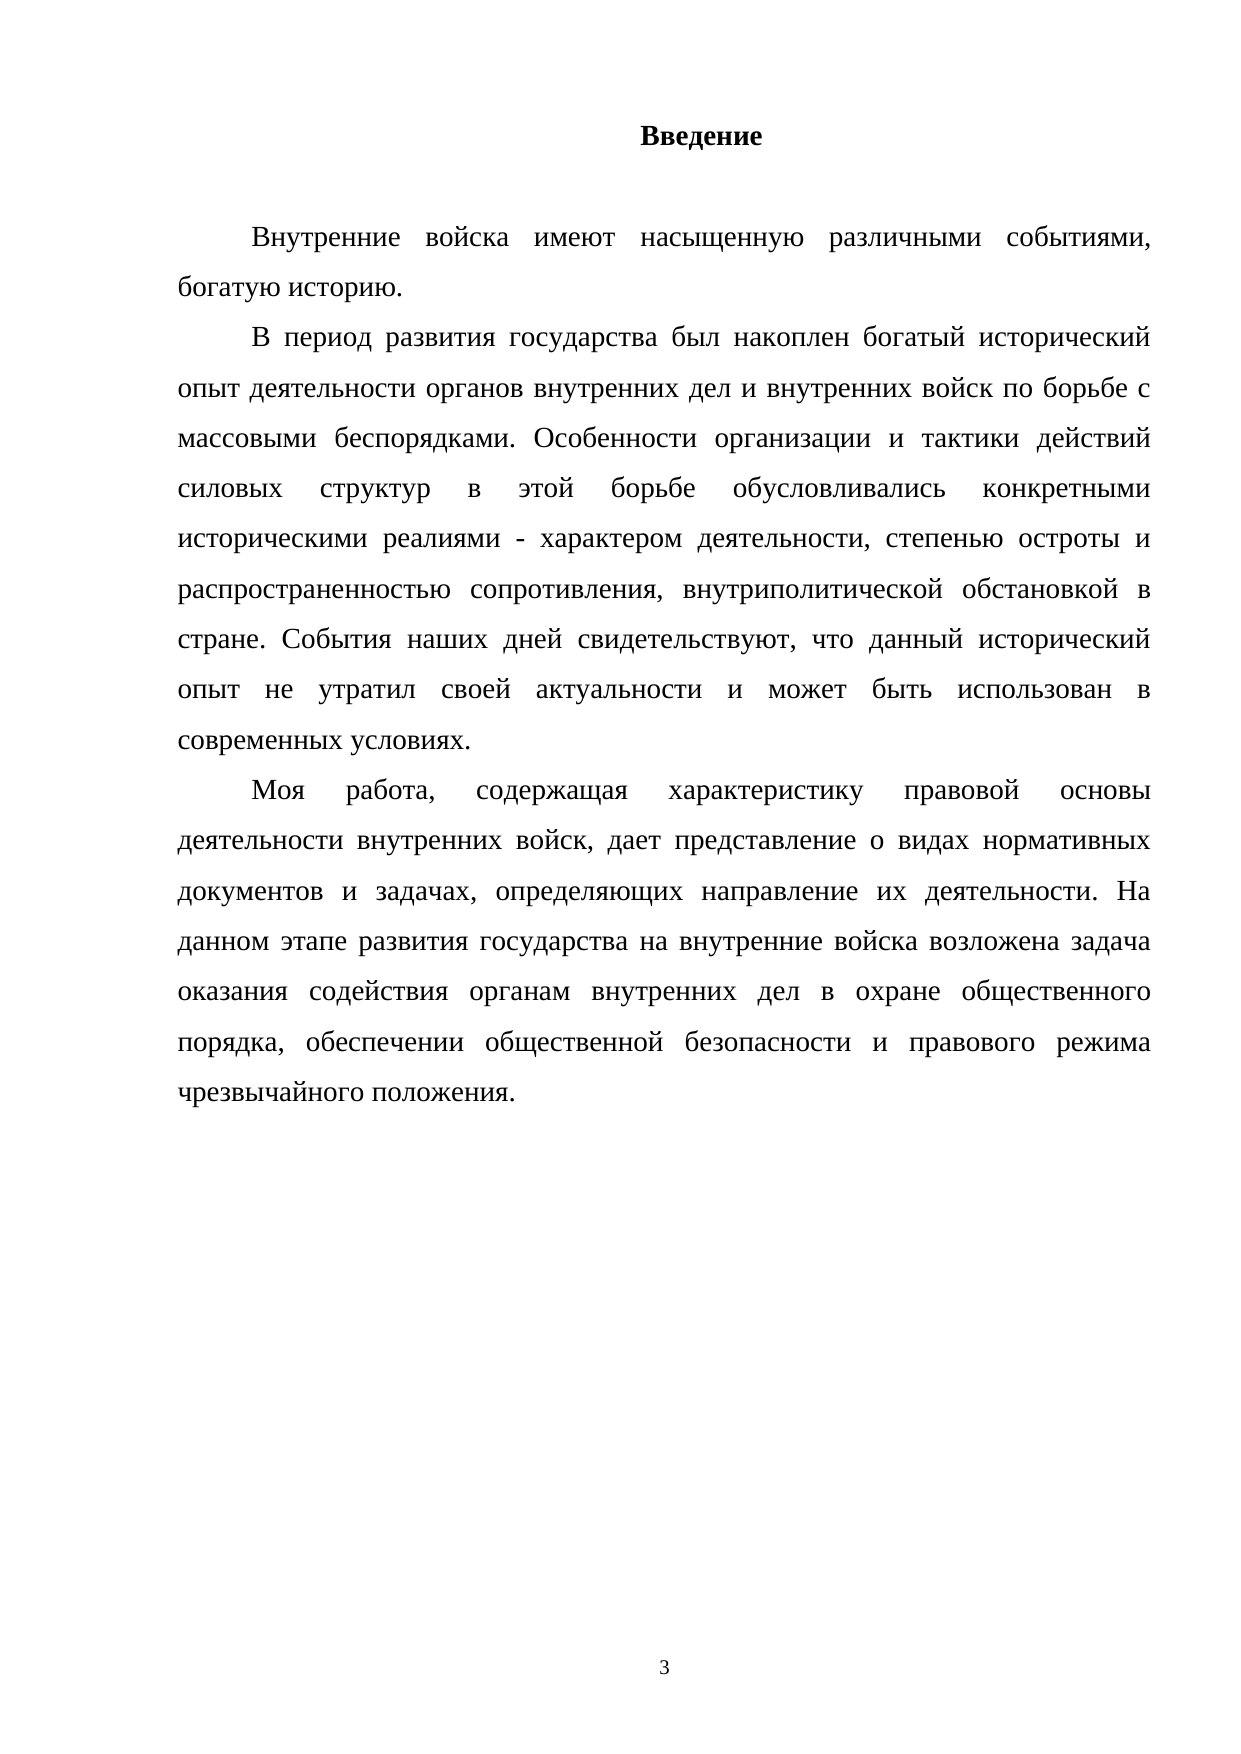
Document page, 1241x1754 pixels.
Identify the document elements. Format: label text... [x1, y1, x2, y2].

text Введение [177, 118, 1152, 152]
text В период развития государства был накоплен богатый исторический опыт деятельности органов внутренних дел и внутренних войск по борьбе с массовыми беспорядками. Особенности организации и тактики действий силовых структур в этой борьбе обусловливались конкретными историческими реалиями - характером деятельности, степенью остроты и распространенностью сопротивления, внутриполитической обстановкой в стране. События наших дней свидетельствуют, что данный исторический опыт не утратил своей актуальности и может быть использован в современных условиях. [177, 319, 1152, 755]
text Внутренние войска имеют насыщенную различными событиями, богатую историю. [177, 219, 1152, 303]
text Моя работа, содержащая характеристику правовой основы деятельности внутренних войск, дает представление о видах нормативных документов и задачах, определяющих направление их деятельности. На данном этапе развития государства на внутренние войска возложена задача оказания содействия органам внутренних дел в охране общественного порядка, обеспечении общественной безопасности и правового режима чрезвычайного положения. [177, 772, 1152, 1108]
